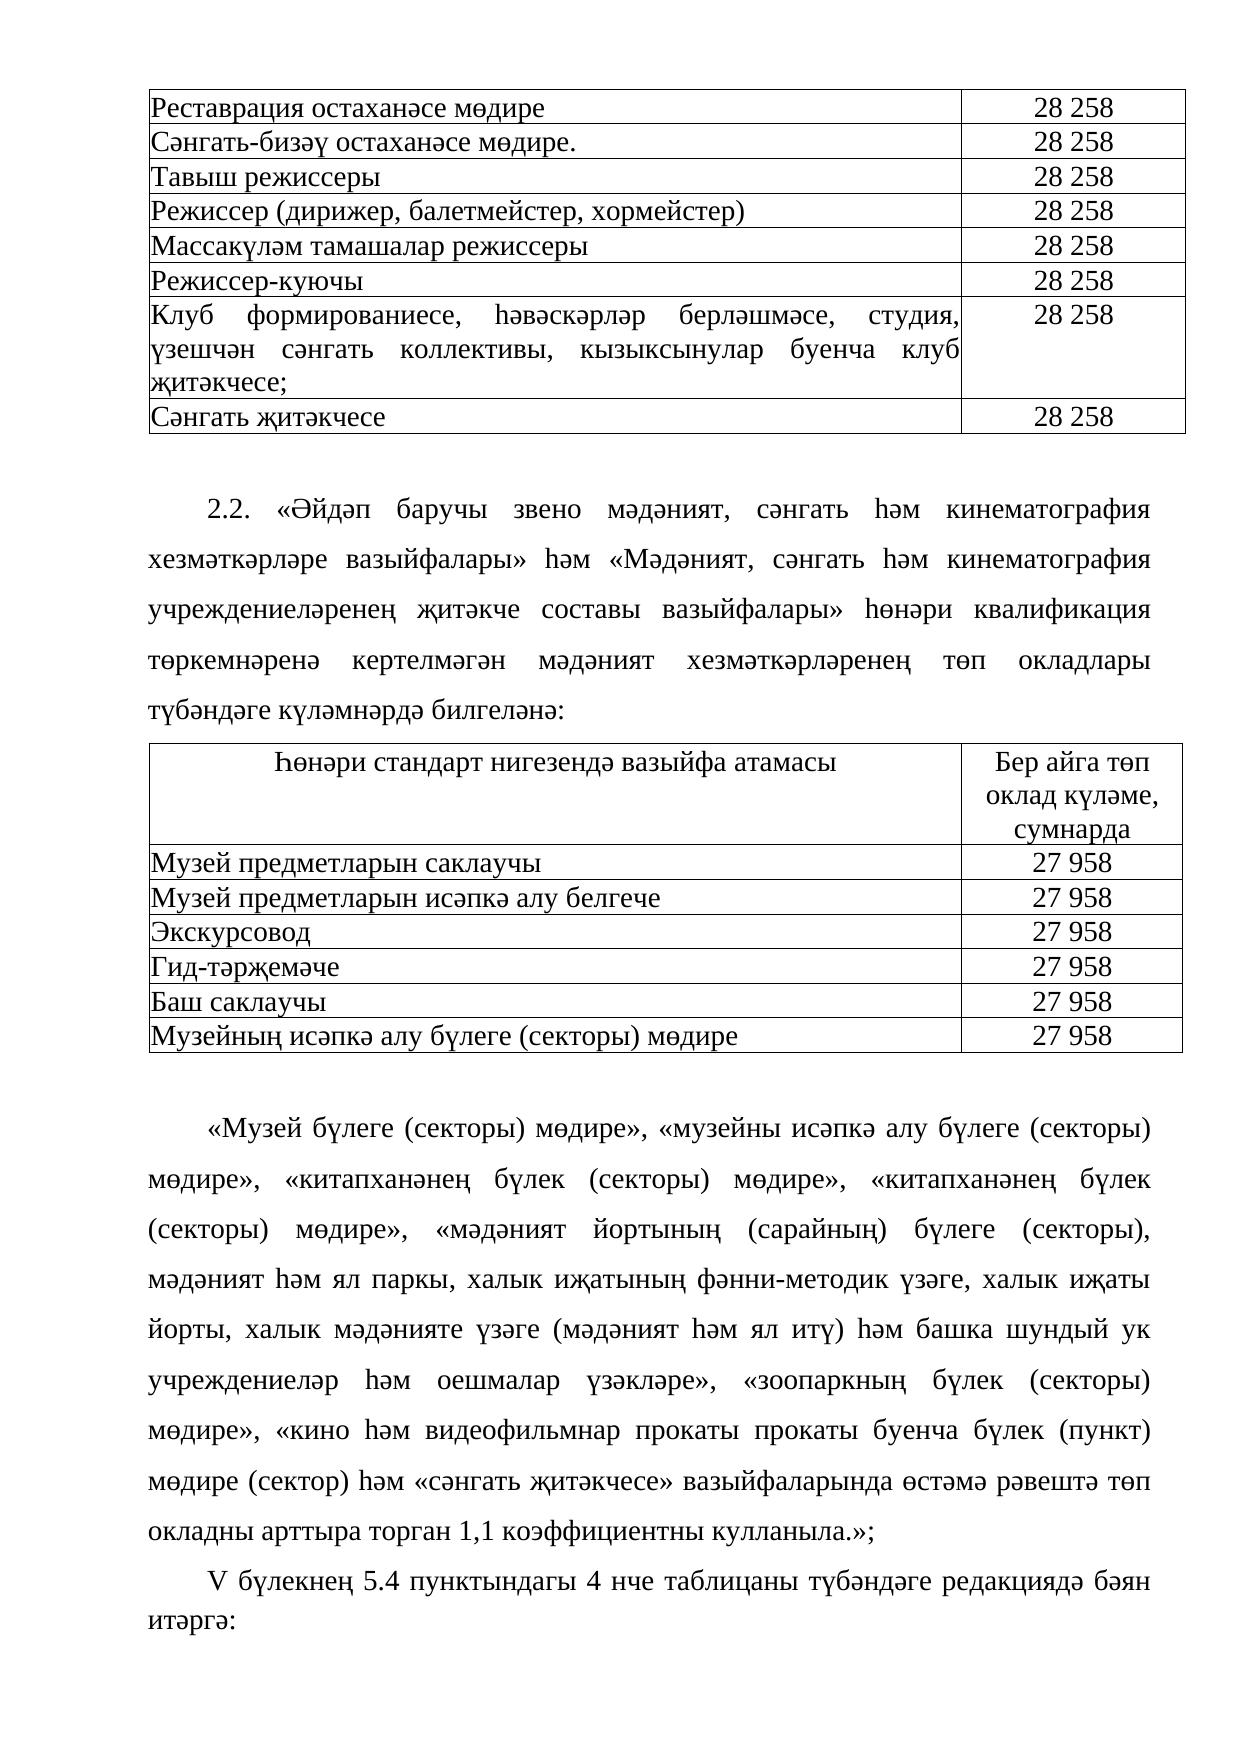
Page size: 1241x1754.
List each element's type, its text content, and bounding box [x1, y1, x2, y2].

table_header Бер айга төп оклад күләме, сумнарда [962, 744, 1182, 844]
table_cell Музей предметларын саклаучы [150, 845, 961, 879]
text «Музей бүлеге (секторы) мөдире», «музейны исәпкә алу бүлеге (секторы) мөдире», «китапханәнең бүлек (секторы) мөдире», «китапханәнең бүлек (секторы) мөдире», «мәдәният йортының (сарайның) бүлеге (секторы), мәдәният һәм ял паркы, халык иҗатының фәнни-методик үзәге, халык иҗаты йорты, халык мәдәнияте үзәге (мәдәният һәм ял итү) һәм башка шундый ук учреждениеләр һәм оешмалар үзәкләре», «зоопаркның бүлек (секторы) мөдире», «кино һәм видеофильмнар прокаты прокаты буенча бүлек (пункт) мөдире (сектор) һәм «сәнгать җитәкчесе» вазыйфаларында өстәмә рәвештә төп окладны арттыра торган 1,1 коэффициентны кулланыла.»; [148, 1110, 1152, 1546]
table_cell 28 258 [962, 194, 1185, 227]
table_cell 28 258 [962, 228, 1185, 262]
table_cell Тавыш режиссеры [150, 159, 961, 192]
table_cell Баш саклаучы [150, 984, 961, 1017]
table_cell Режиссер (дирижер, балетмейстер, хормейстер) [150, 194, 961, 227]
table_cell 28 258 [962, 399, 1185, 432]
table_cell 28 258 [962, 90, 1185, 123]
table_cell 27 958 [962, 915, 1182, 948]
table_cell Сәнгать җитәкчесе [150, 399, 961, 432]
table_cell Клуб формированиесе, һәвәскәрләр берләшмәсе, студия, үзешчән сәнгать коллективы, кызыксынулар буенча клуб җитәкчесе; [150, 297, 961, 398]
table_cell Экскурсовод [150, 915, 961, 948]
table_header Һөнәри стандарт нигезендә вазыйфа атамасы [150, 744, 961, 844]
table_cell 28 258 [962, 159, 1185, 192]
table_cell Реставрация остаханәсе мөдире [150, 90, 961, 123]
table_cell 27 958 [962, 880, 1182, 913]
table_cell 28 258 [962, 263, 1185, 296]
text 2.2. «Әйдәп баручы звено мәдәният, сәнгать һәм кинематография хезмәткәрләре вазыйфалары» һәм «Мәдәният, сәнгать һәм кинематография учреждениеләренең җитәкче составы вазыйфалары» һөнәри квалификация төркемнәренә кертелмәгән мәдәният хезмәткәрләренең төп окладлары түбәндәге күләмнәрдә билгеләнә: [148, 491, 1152, 726]
table_cell 27 958 [962, 1018, 1182, 1052]
table_cell 28 258 [962, 297, 1185, 398]
table_cell 28 258 [962, 124, 1185, 158]
table_cell Музей предметларын исәпкә алу белгече [150, 880, 961, 913]
text V бүлекнең 5.4 пунктындагы 4 нче таблицаны түбәндәге редакциядә бәян итәргә: [148, 1563, 1152, 1635]
table_cell Режиссер-куючы [150, 263, 961, 296]
table_cell 27 958 [962, 949, 1182, 983]
table_cell Гид-тәрҗемәче [150, 949, 961, 983]
table_cell 27 958 [962, 984, 1182, 1017]
table_cell Массакүләм тамашалар режиссеры [150, 228, 961, 262]
table_cell 27 958 [962, 845, 1182, 879]
table_cell Музейның исәпкә алу бүлеге (секторы) мөдире [150, 1018, 961, 1052]
table_cell Сәнгать-бизәү остаханәсе мөдире. [150, 124, 961, 158]
